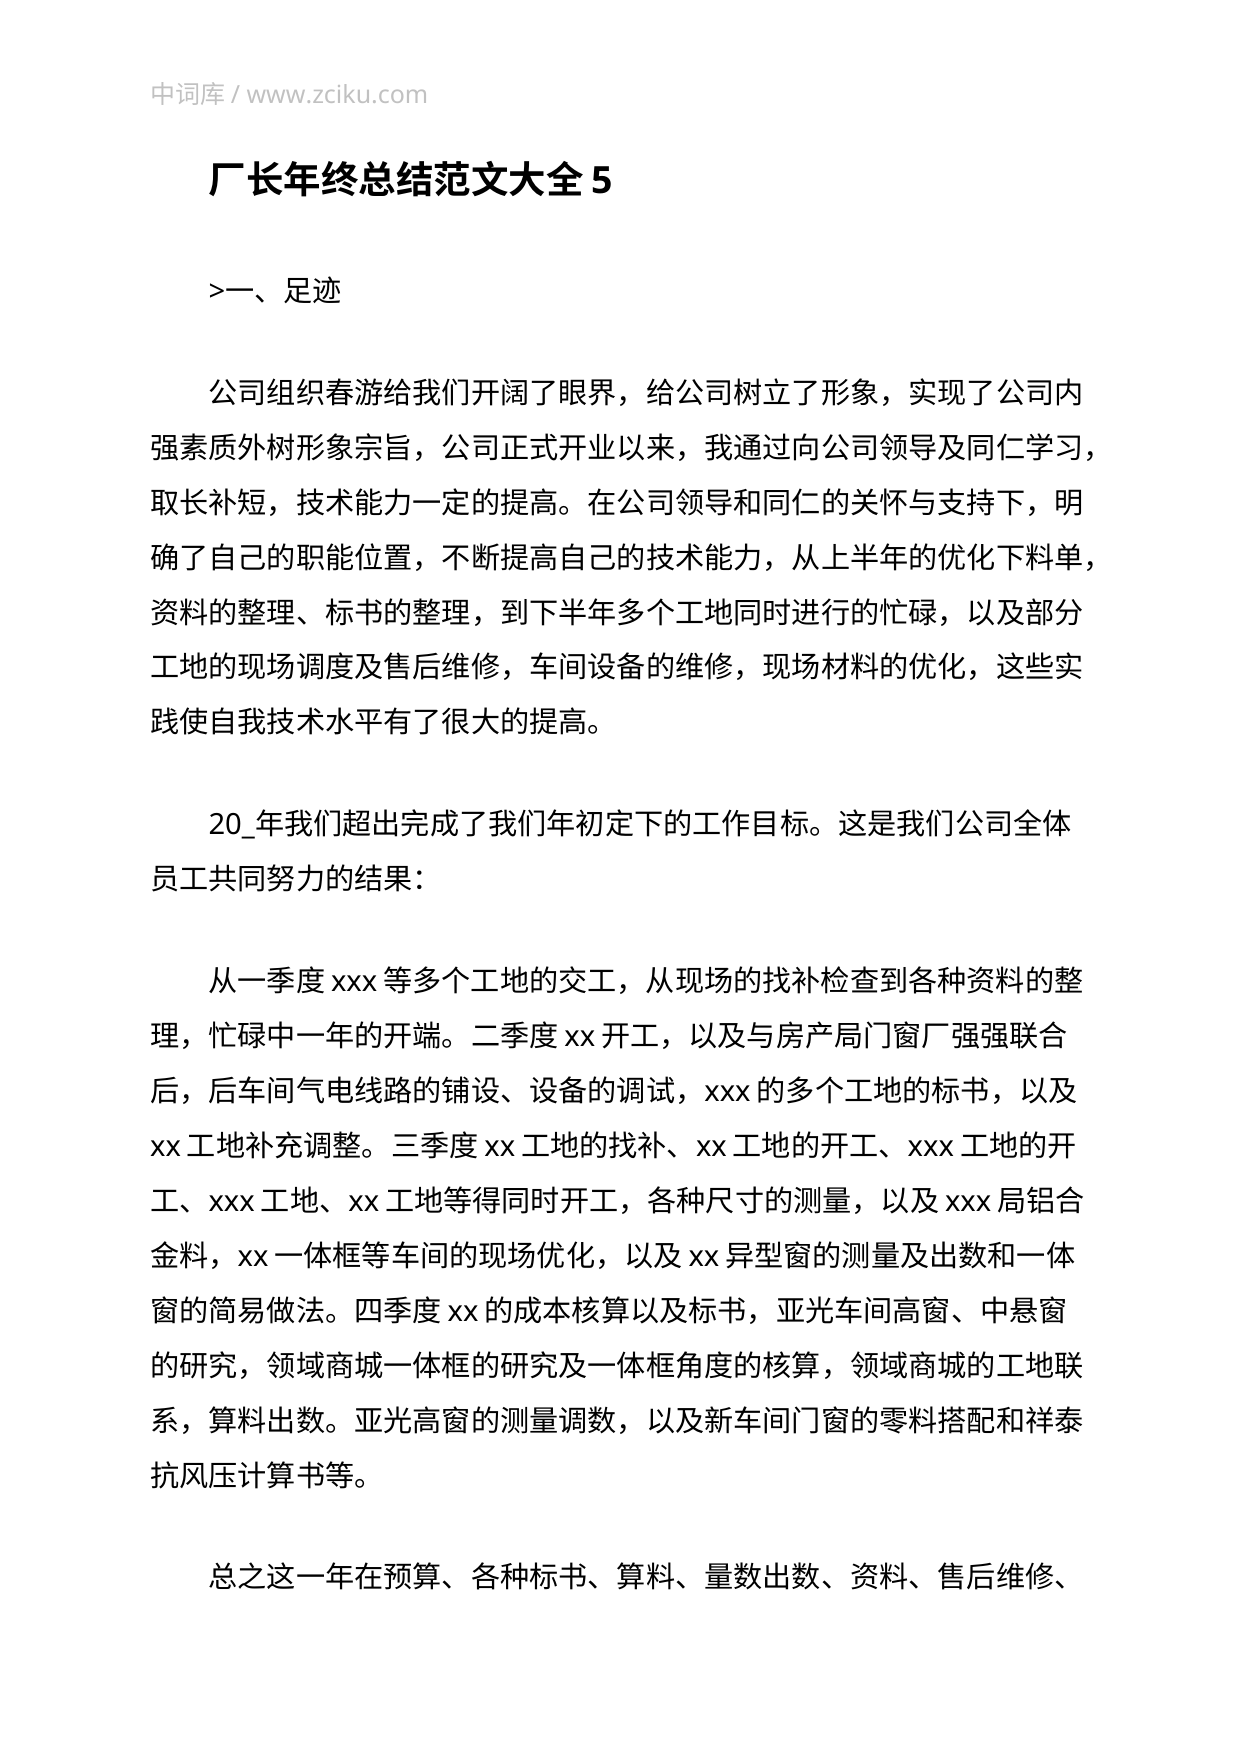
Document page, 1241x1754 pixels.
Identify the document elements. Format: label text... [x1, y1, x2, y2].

text 厂长年终总结范文大全5 [150, 150, 1090, 204]
text 20_年我们超出完成了我们年初定下的工作目标。这是我们公司全体员工共同努力的结果： [150, 801, 1090, 898]
text 公司组织春游给我们开阔了眼界，给公司树立了形象，实现了公司内强素质外树形象宗旨，公司正式开业以来，我通过向公司领导及同仁学习，取长补短，技术能力一定的提高。在公司领导和同仁的关怀与支持下，明确了自己的职能位置，不断提高自己的技术能力，从上半年的优化下料单，资料的整理、标书的整理，到下半年多个工地同时进行的忙碌，以及部分工地的现场调度及售后维修，车间设备的维修，现场材料的优化，这些实践使自我技术水平有了很大的提高。 [150, 369, 1090, 741]
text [150, 1554, 1090, 1596]
text 从一季度xxx等多个工地的交工，从现场的找补检查到各种资料的整理，忙碌中一年的开端。二季度xx开工，以及与房产局门窗厂强强联合后，后车间气电线路的铺设、设备的调试，xxx的多个工地的标书，以及xx工地补充调整。三季度xx工地的找补、xx工地的开工、xxx工地的开工、xxx工地、xx工地等得同时开工，各种尺寸的测量，以及xxx局铝合金料，xx一体框等车间的现场优化，以及xx异型窗的测量及出数和一体窗的简易做法。四季度xx的成本核算以及标书，亚光车间高窗、中悬窗的研究，领域商城一体框的研究及一体框角度的核算，领域商城的工地联系，算料出数。亚光高窗的测量调数，以及新车间门窗的零料搭配和祥泰抗风压计算书等。 [150, 957, 1090, 1494]
text >一、足迹 [150, 268, 1090, 310]
